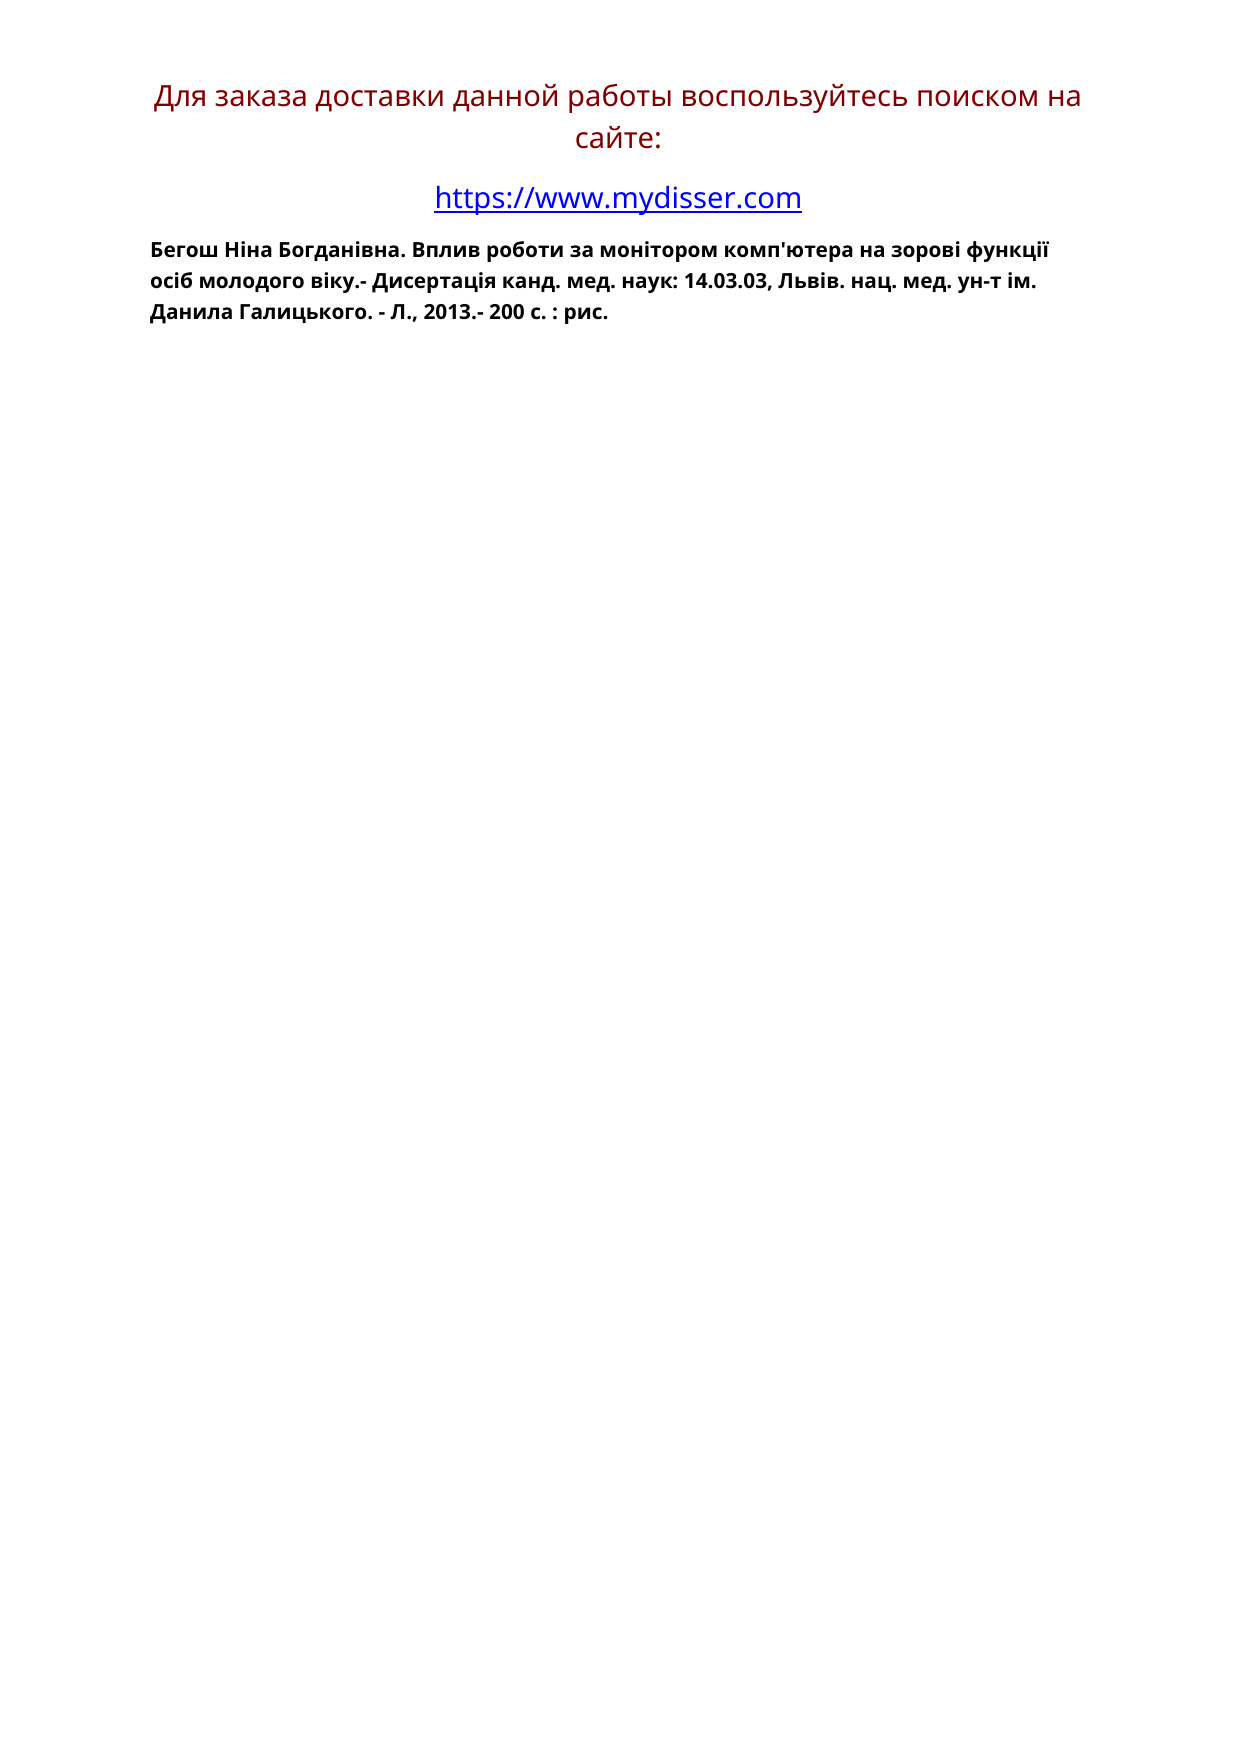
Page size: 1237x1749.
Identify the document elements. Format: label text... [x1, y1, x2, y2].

text Бегош Ніна Богданівна. Вплив роботи за монітором комп'ютера на зорові функції осіб молодого віку.- Дисертація канд. мед. наук: 14.03.03, Львів. нац. мед. ун-т ім. Данила Галицького. - Л., 2013.- 200 с. : рис. [150, 236, 1086, 325]
